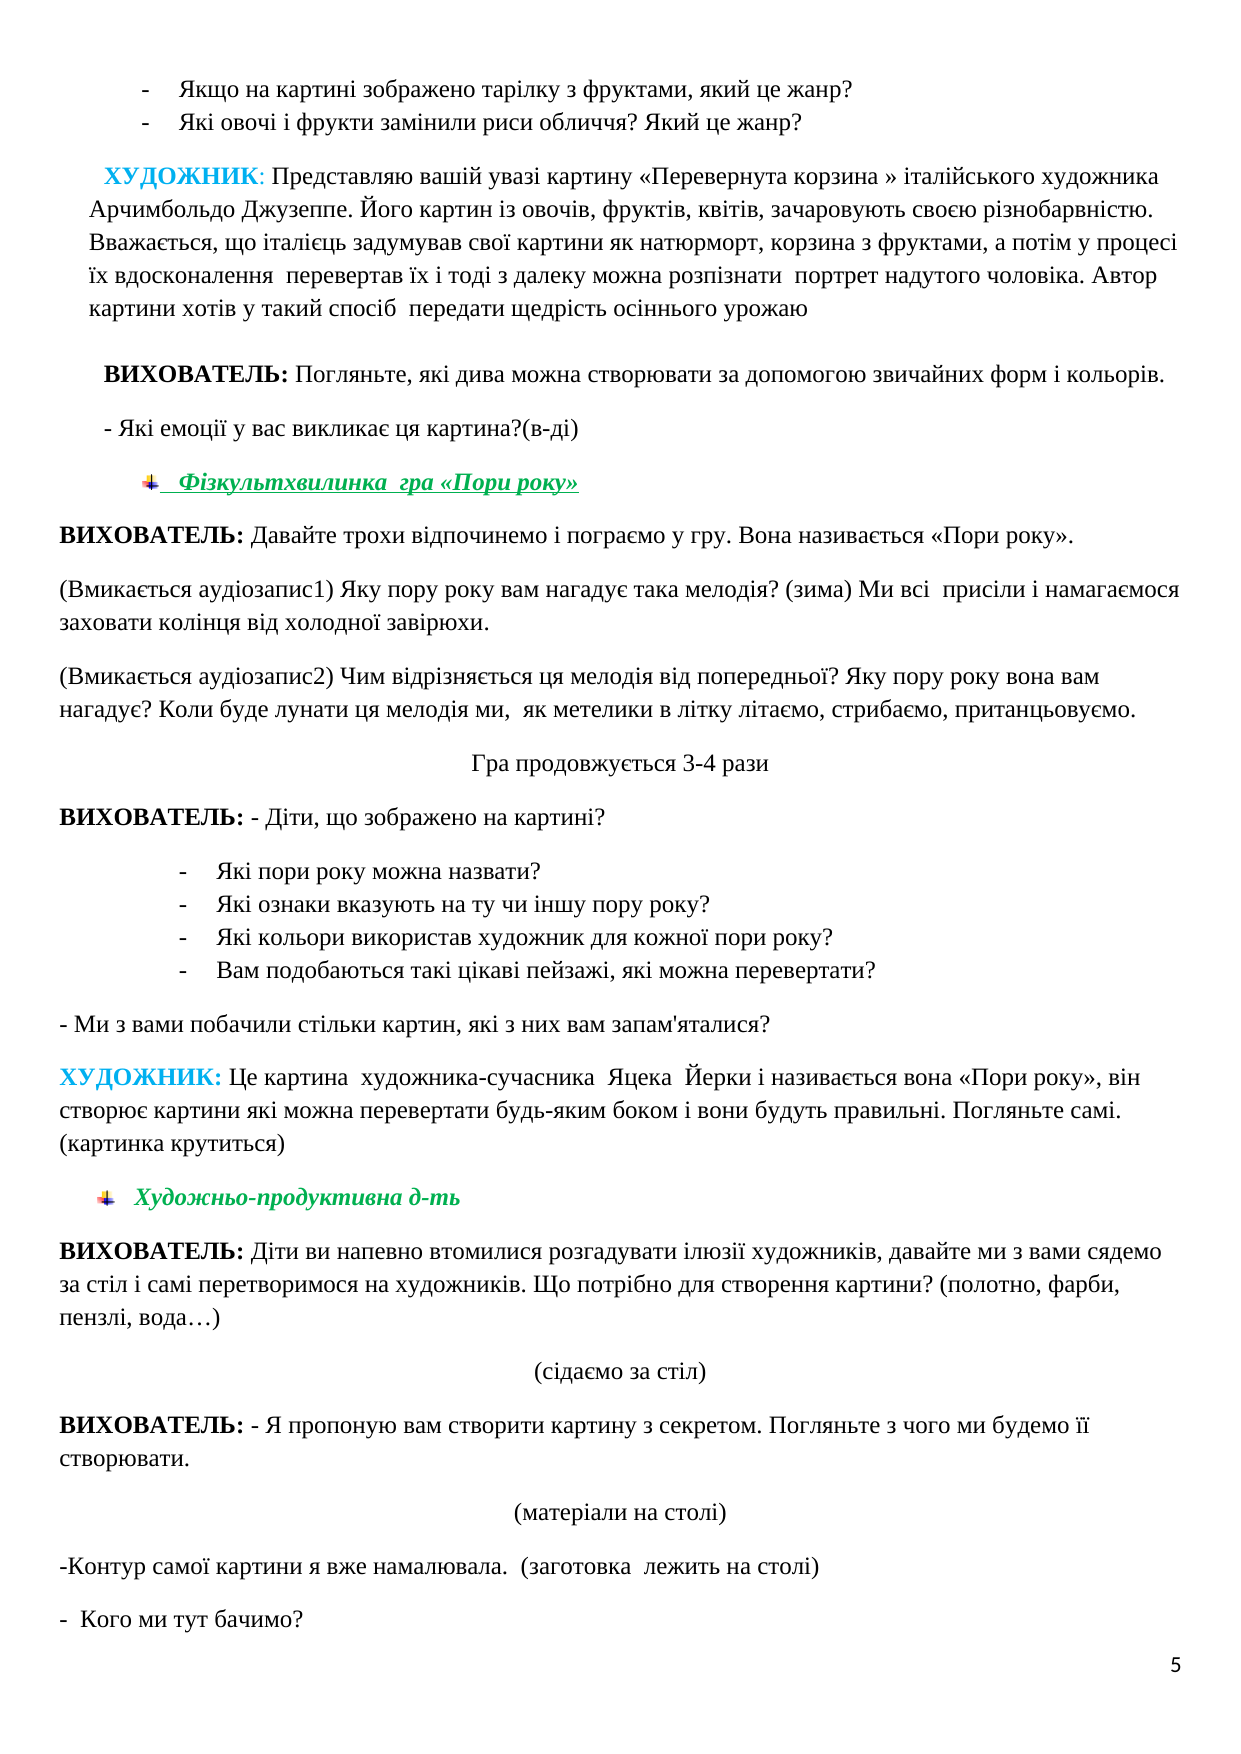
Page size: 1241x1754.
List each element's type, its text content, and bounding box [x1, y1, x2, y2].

text ВИХОВАТЕЛЬ: Погляньте, які дива можна створювати за допомогою звичайних форм і кольорів. [89, 359, 1181, 388]
text ХУДОЖНИК: Це картина художника-сучасника Яцека Йерки і називається вона «Пори року», він створює картини які можна перевертати будь-яким боком і вони будуть правильні. Погляньте самі. (картинка крутиться) [59, 1062, 1181, 1157]
picture [97, 1189, 115, 1206]
text ХУДОЖНИК: Представляю вашій увазі картину «Перевернута корзина » італійського художника Арчимбольдо Джузеппе. Його картин із овочів, фруктів, квітів, зачаровують своєю різнобарвністю. Вважається, що італієць задумував свої картини як натюрморт, корзина з фруктами, а потім у процесі їх вдосконалення перевертав їх і тоді з далеку можна розпізнати портрет надутого чоловіка. Автор картини хотів у такий спосіб передати щедрість осіннього урожаю [89, 161, 1181, 322]
text -Контур самої картини я вже намалювала. (заготовка лежить на столі) [59, 1551, 1181, 1579]
list Які ознаки вказують на ту чи іншу пору року? [178, 889, 1181, 917]
text (Вмикається аудіозапис2) Чим відрізняється ця мелодія від попередньої? Яку пору року вона вам нагадує? Коли буде лунати ця мелодія ми, як метелики в літку літаємо, стрибаємо, пританцьовуємо. [59, 661, 1181, 723]
picture [142, 473, 159, 490]
list Які пори року можна назвати? [178, 856, 1181, 884]
list Якщо на картині зображено тарілку з фруктами, який це жанр? [141, 74, 1181, 103]
text Гра продовжується 3-4 рази [59, 748, 1181, 777]
text ВИХОВАТЕЛЬ: Давайте трохи відпочинемо і пограємо у гру. Вона називається «Пори року». [59, 520, 1181, 549]
text ВИХОВАТЕЛЬ: - Діти, що зображено на картині? [59, 802, 1181, 831]
text - Ми з вами побачили стільки картин, які з них вам запам'яталися? [59, 1009, 1181, 1037]
text - Кого ми тут бачимо? [59, 1604, 1181, 1633]
list Вам подобаються такі цікаві пейзажі, які можна перевертати? [178, 955, 1181, 983]
text ВИХОВАТЕЛЬ: - Я пропоную вам створити картину з секретом. Погляньте з чого ми будемо її створювати. [59, 1410, 1181, 1472]
list Які овочі і фрукти замінили риси обличчя? Який це жанр? [141, 107, 1181, 136]
text (Вмикається аудіозапис1) Яку пору року вам нагадує така мелодія? (зима) Ми всі присіли і намагаємося заховати колінця від холодної завірюхи. [59, 574, 1181, 636]
text (матеріали на столі) [59, 1497, 1181, 1526]
list Художньо-продуктивна д-ть [97, 1182, 1181, 1211]
text ВИХОВАТЕЛЬ: Діти ви напевно втомилися розгадувати ілюзії художників, давайте ми з вами сядемо за стіл і самі перетворимося на художників. Що потрібно для створення картини? (полотно, фарби, пензлі, вода…) [59, 1236, 1181, 1331]
text - Які емоції у вас викликає ця картина?(в-ді) [89, 413, 1181, 441]
text (сідаємо за стіл) [59, 1356, 1181, 1385]
list Які кольори використав художник для кожної пори року? [178, 922, 1181, 951]
list Фізкультхвилинка гра «Пори року» [141, 467, 1181, 495]
